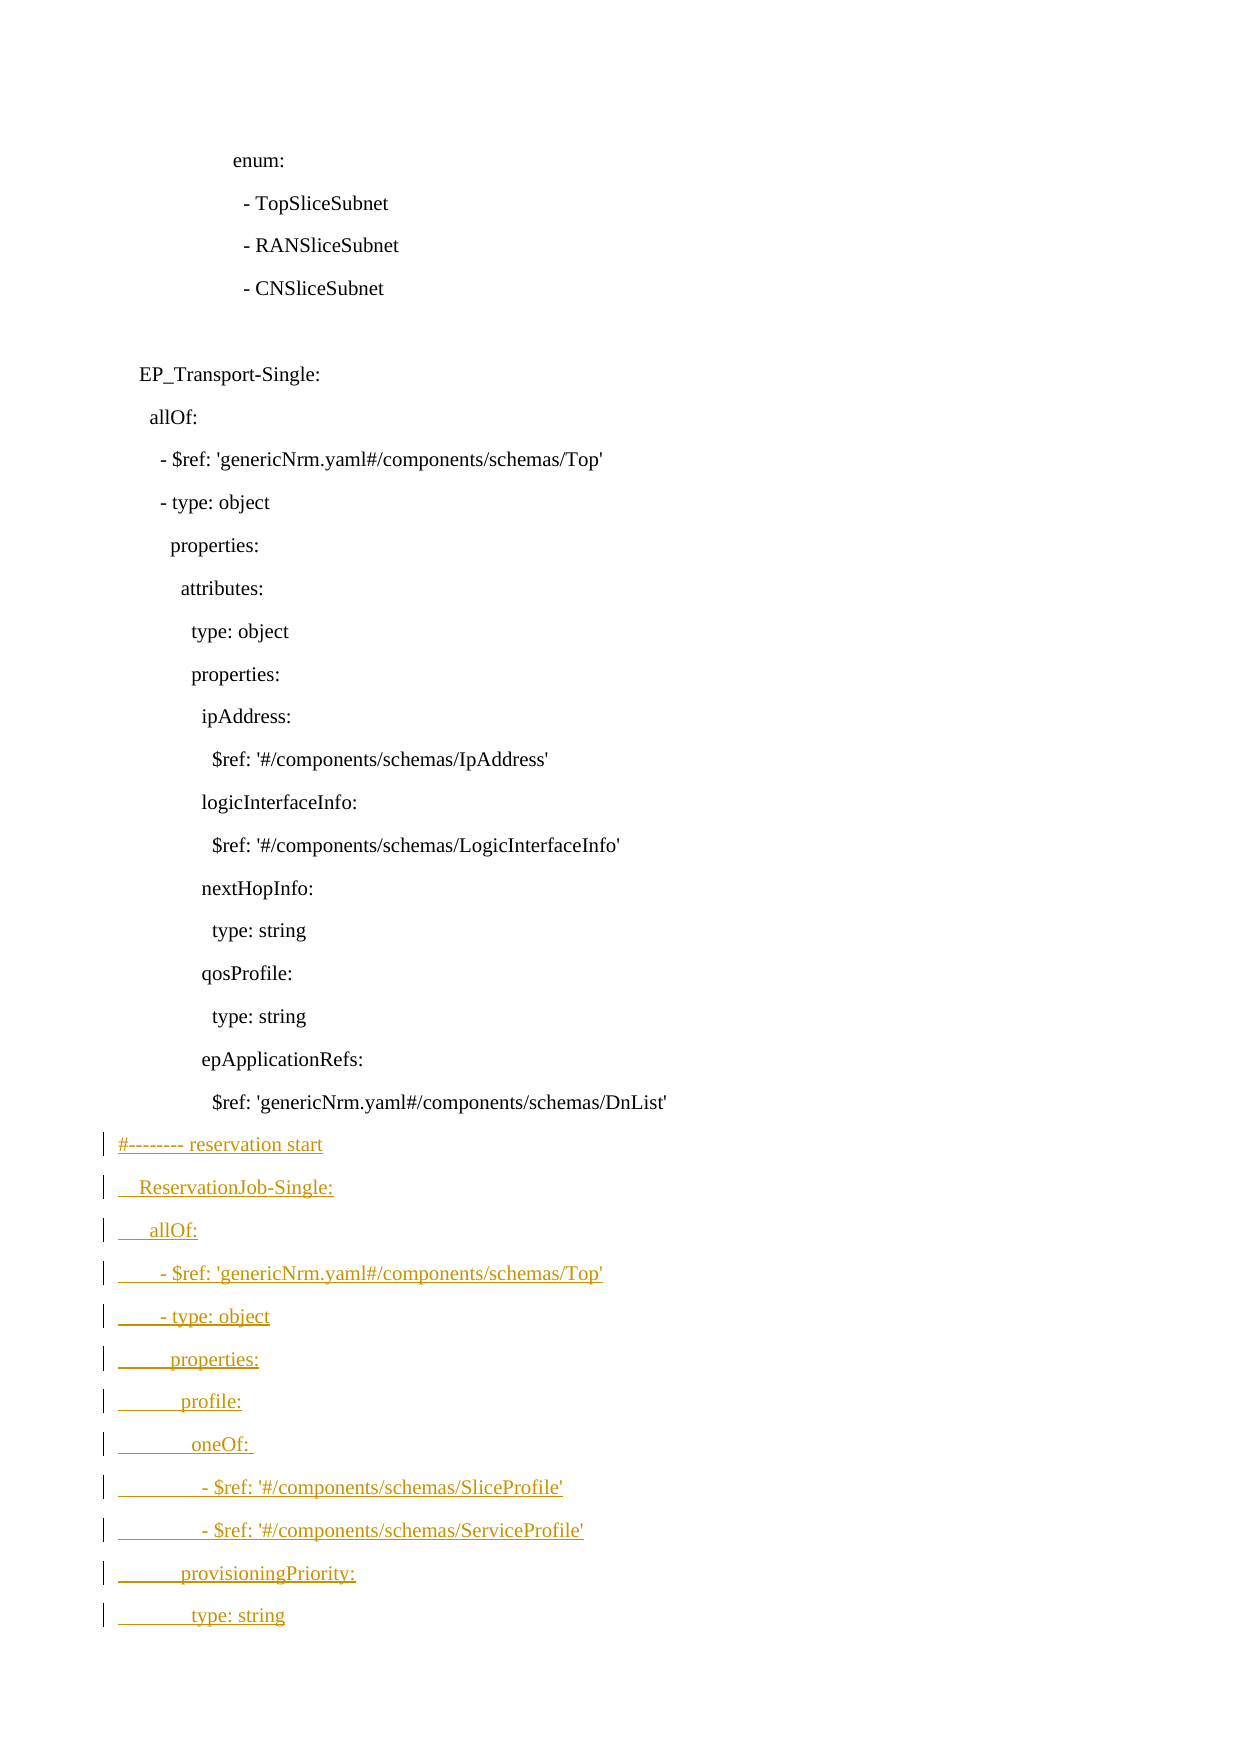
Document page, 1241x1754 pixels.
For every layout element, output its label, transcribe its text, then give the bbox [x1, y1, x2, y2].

text qosProfile: [118, 961, 1122, 985]
text - CNSliceSubnet [118, 276, 1122, 300]
text $ref: 'genericNrm.yaml#/components/schemas/DnList' [118, 1089, 1122, 1114]
text ipAddress: [118, 704, 1122, 728]
text epApplicationRefs: [118, 1047, 1122, 1071]
text enum: [118, 148, 1122, 172]
text - TopSliceSubnet [118, 191, 1122, 214]
text attributes: [118, 576, 1122, 600]
text allOf: [118, 404, 1122, 429]
text type: string [118, 1004, 1122, 1028]
text type: object [118, 619, 1122, 643]
text $ref: '#/components/schemas/IpAddress' [118, 747, 1122, 771]
text logicInterfaceInfo: [118, 790, 1122, 814]
text - type: object [118, 490, 1122, 514]
text - RANSliceSubnet [118, 233, 1122, 257]
text $ref: '#/components/schemas/LogicInterfaceInfo' [118, 833, 1122, 857]
text type: string [118, 918, 1122, 942]
text properties: [118, 661, 1122, 686]
text properties: [118, 533, 1122, 557]
text - $ref: 'genericNrm.yaml#/components/schemas/Top' [118, 447, 1122, 471]
text nextHopInfo: [118, 876, 1122, 899]
text EP_Transport-Single: [118, 362, 1122, 386]
